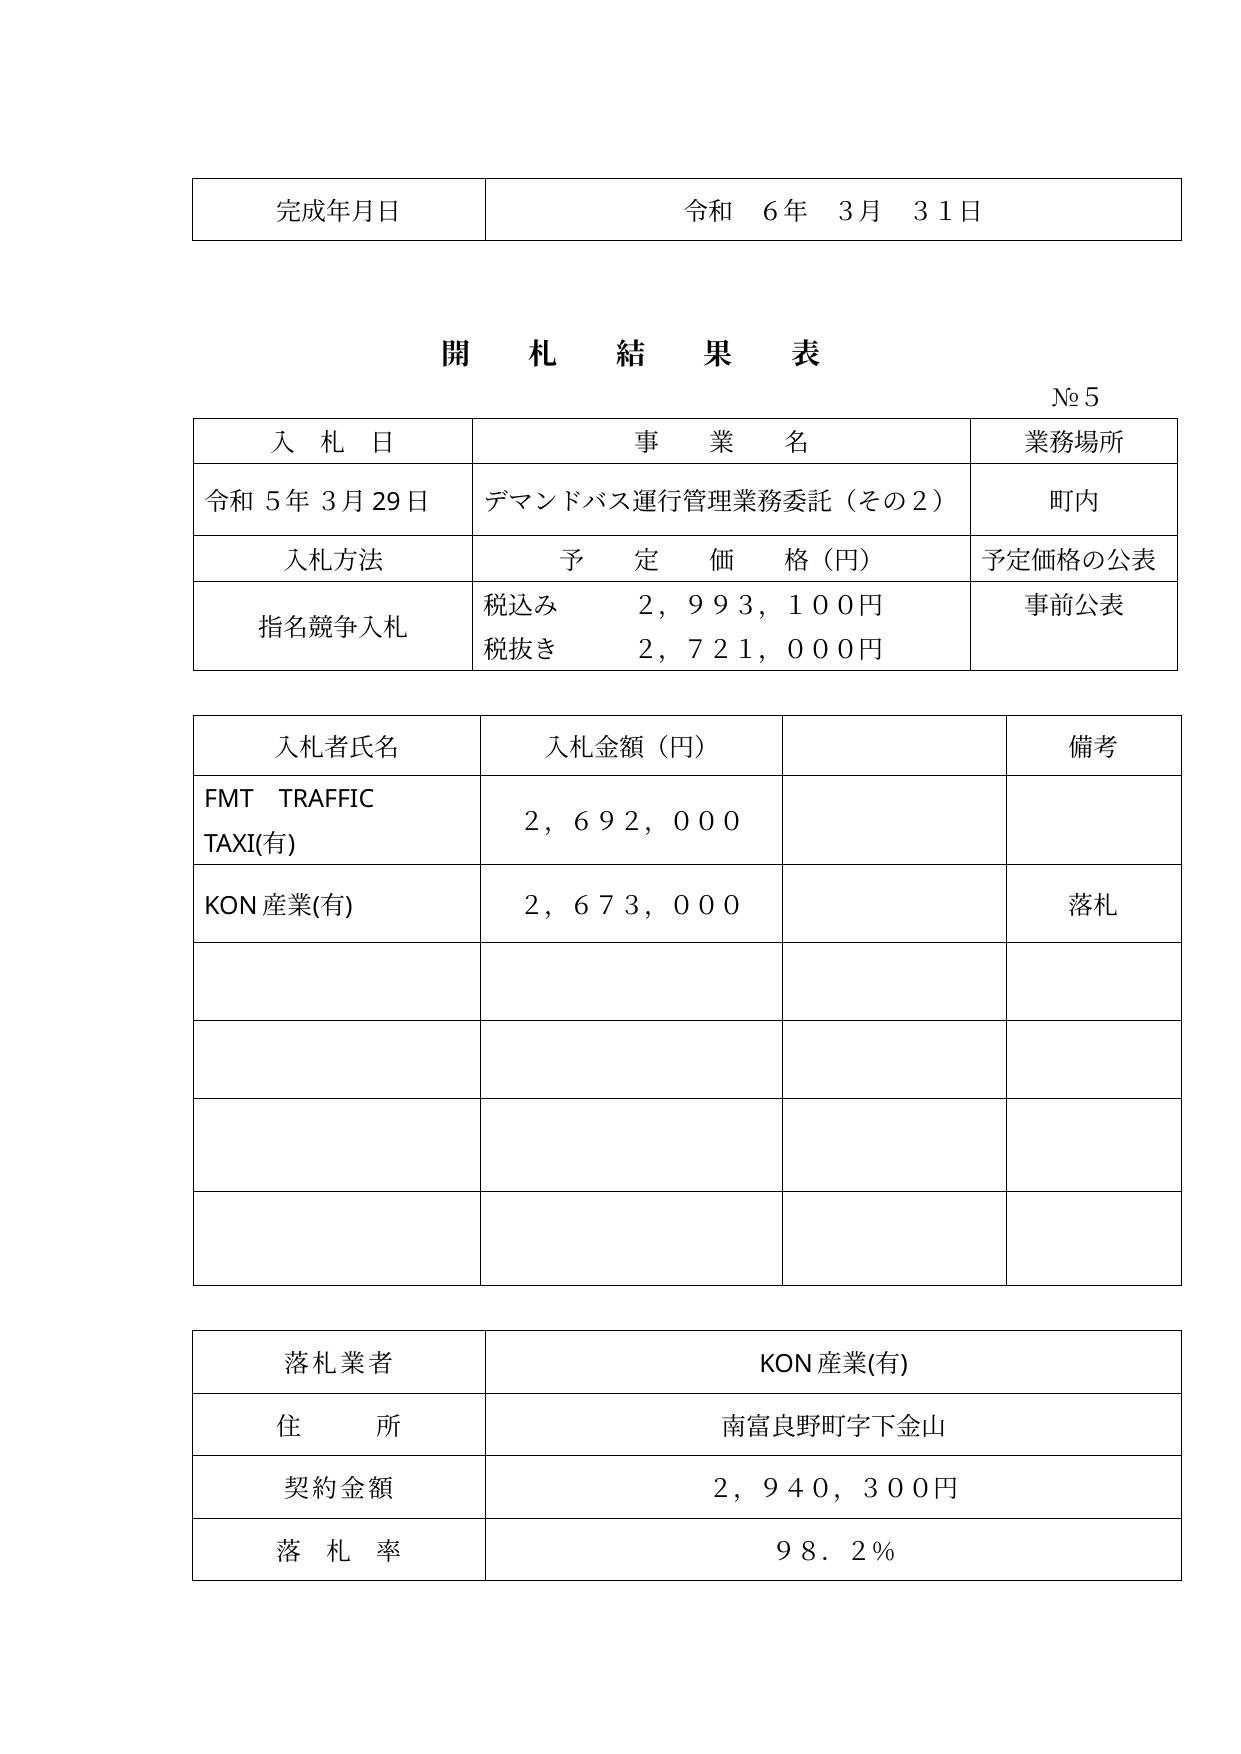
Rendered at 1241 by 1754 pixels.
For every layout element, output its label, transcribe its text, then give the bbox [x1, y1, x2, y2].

table_cell ２，９４０，３００円 [486, 1456, 1181, 1518]
table_cell [783, 865, 1006, 942]
table_cell FMT TRAFFIC TAXI(有) [194, 776, 480, 864]
text 開 札 結 果 表 [177, 329, 1122, 374]
table_cell [783, 1099, 1006, 1191]
table_cell [1007, 1192, 1181, 1285]
table_cell 落札 [1007, 865, 1181, 942]
table_cell 事前公表 [971, 582, 1177, 670]
table_cell 完成年月日 [193, 179, 485, 240]
table_cell 入札方法 [194, 536, 472, 581]
table_cell [194, 1099, 480, 1191]
table_cell 落 札 率 [193, 1519, 485, 1580]
table_cell [194, 1021, 480, 1097]
table_cell ２，６７３，０００ [481, 865, 782, 942]
table_header 入札金額（円） [481, 716, 782, 774]
table_cell 契約金額 [193, 1456, 485, 1518]
table_cell [194, 943, 480, 1019]
table_header [783, 716, 1006, 774]
table_cell [481, 1192, 782, 1285]
table_cell 令和 ６年 ３月 ３１日 [486, 179, 1181, 240]
table_cell [1007, 943, 1181, 1019]
table_header 落札業者 [193, 1331, 485, 1393]
table_cell ２，６９２，０００ [481, 776, 782, 864]
table_cell KON産業(有) [194, 865, 480, 942]
table_cell [481, 1099, 782, 1191]
table_cell デマンドバス運行管理業務委託（その２） [473, 464, 970, 535]
table_header KON産業(有) [486, 1331, 1181, 1393]
table_cell [783, 776, 1006, 864]
table_cell [783, 943, 1006, 1019]
table_cell [1007, 1099, 1181, 1191]
table_header 入札者氏名 [194, 716, 480, 774]
table_header 入 札 日 [194, 419, 472, 463]
table_cell 予定価格の公表 [971, 536, 1177, 581]
table_cell [783, 1021, 1006, 1097]
table_header 備考 [1007, 716, 1181, 774]
table_cell 町内 [971, 464, 1177, 535]
table_cell [481, 943, 782, 1019]
table_cell [1007, 776, 1181, 864]
table_cell 南富良野町字下金山 [486, 1394, 1181, 1455]
text №５ [177, 374, 1122, 418]
table_cell [783, 1192, 1006, 1285]
table_cell [481, 1021, 782, 1097]
table_cell ９８．２％ [486, 1519, 1181, 1580]
table_cell 住 所 [193, 1394, 485, 1455]
table_header 業務場所 [971, 419, 1177, 463]
table_cell 指名競争入札 [194, 582, 472, 670]
table_header 事 業 名 [473, 419, 970, 463]
table_cell 令和 ５年 ３月29日 [194, 464, 472, 535]
table_cell 予 定 価 格（円） [473, 536, 970, 581]
table_cell [1007, 1021, 1181, 1097]
table_cell [194, 1192, 480, 1285]
table_cell 税込み ２，９９３，１００円 税抜き ２，７２１，０００円 [473, 582, 970, 670]
